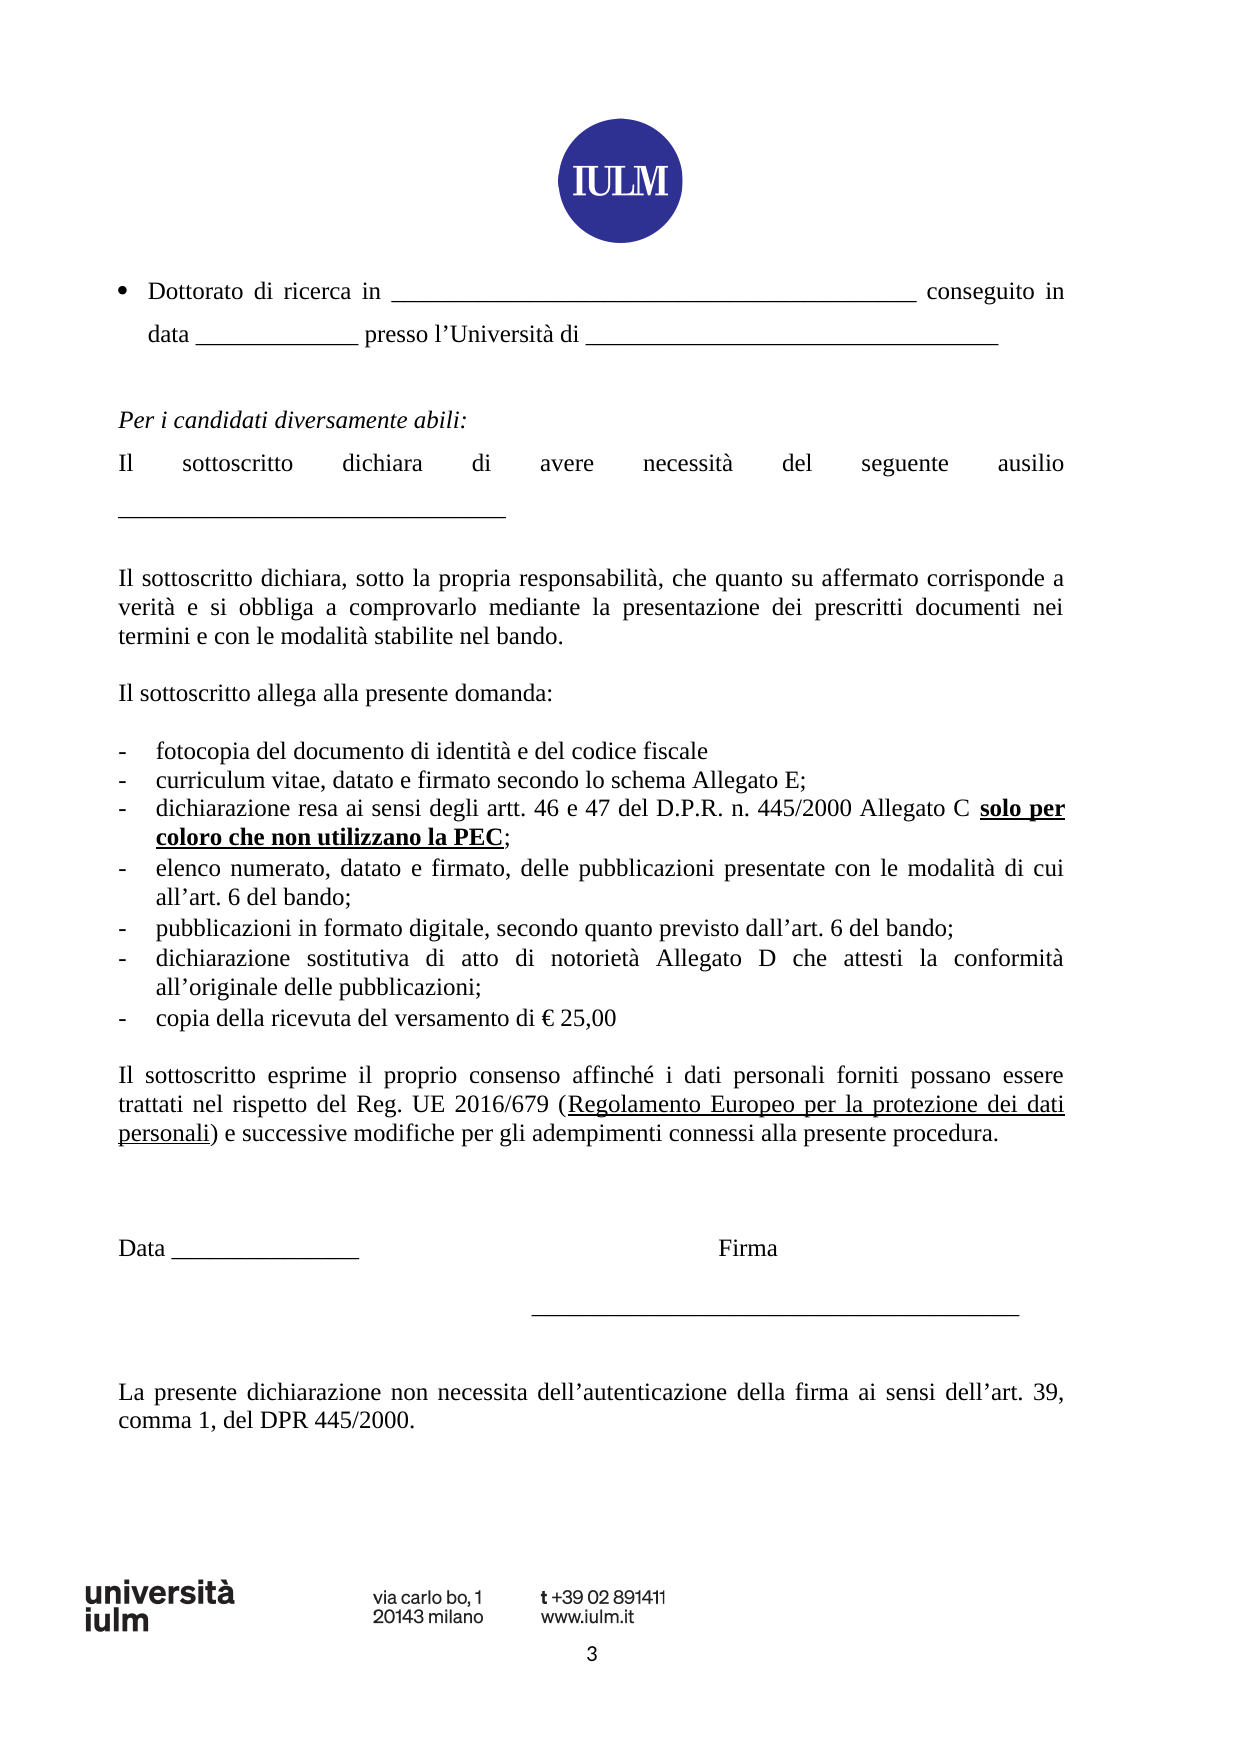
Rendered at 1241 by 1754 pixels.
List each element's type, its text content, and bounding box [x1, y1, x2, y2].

list curriculum vitae, datato e firmato secondo lo schema Allegato E; [118, 765, 1065, 793]
text La presente dichiarazione non necessita dell’autenticazione della firma ai sensi dell’art. 39, comma 1, del DPR 445/2000. [118, 1377, 1065, 1434]
list elenco numerato, datato e firmato, delle pubblicazioni presentate con le modalità di cui all’art. 6 del bando; [118, 853, 1065, 911]
text Il sottoscritto dichiara, sotto la propria responsabilità, che quanto su affermato corrisponde a verità e si obbliga a comprovarlo mediante la presentazione dei prescritti documenti nei termini e con le modalità stabilite nel bando. [118, 563, 1065, 650]
list dichiarazione resa ai sensi degli artt. 46 e 47 del D.P.R. n. 445/2000 Allegato C solo per coloro che non utilizzano la PEC; [118, 793, 1065, 851]
text _______________________________________ [118, 1291, 1065, 1319]
list dichiarazione sostitutiva di atto di notorietà Allegato D che attesti la conformità all’originale delle pubblicazioni; [118, 943, 1065, 1001]
text Data _______________ Firma [118, 1233, 1065, 1262]
list Dottorato di ricerca in __________________________________________ conseguito in data _____________ presso l’Università di _________________________________ [118, 276, 1065, 348]
list fotocopia del documento di identità e del codice fiscale [118, 736, 1065, 765]
picture [85, 1579, 665, 1632]
text Per i candidati diversamente abili: [118, 405, 1065, 434]
list copia della ricevuta del versamento di € 25,00 [118, 1003, 1065, 1032]
picture [558, 118, 683, 243]
list pubblicazioni in formato digitale, secondo quanto previsto dall’art. 6 del bando; [118, 913, 1065, 941]
text Il sottoscritto dichiara di avere necessità del seguente ausilio _______________________________ [118, 448, 1065, 520]
text Il sottoscritto allega alla presente domanda: [118, 678, 1065, 707]
text Il sottoscritto esprime il proprio consenso affinché i dati personali forniti possano essere trattati nel rispetto del Reg. UE 2016/679 (Regolamento Europeo per la protezione dei dati personali) e successive modifiche per gli adempimenti connessi alla presente procedura. [118, 1061, 1065, 1147]
